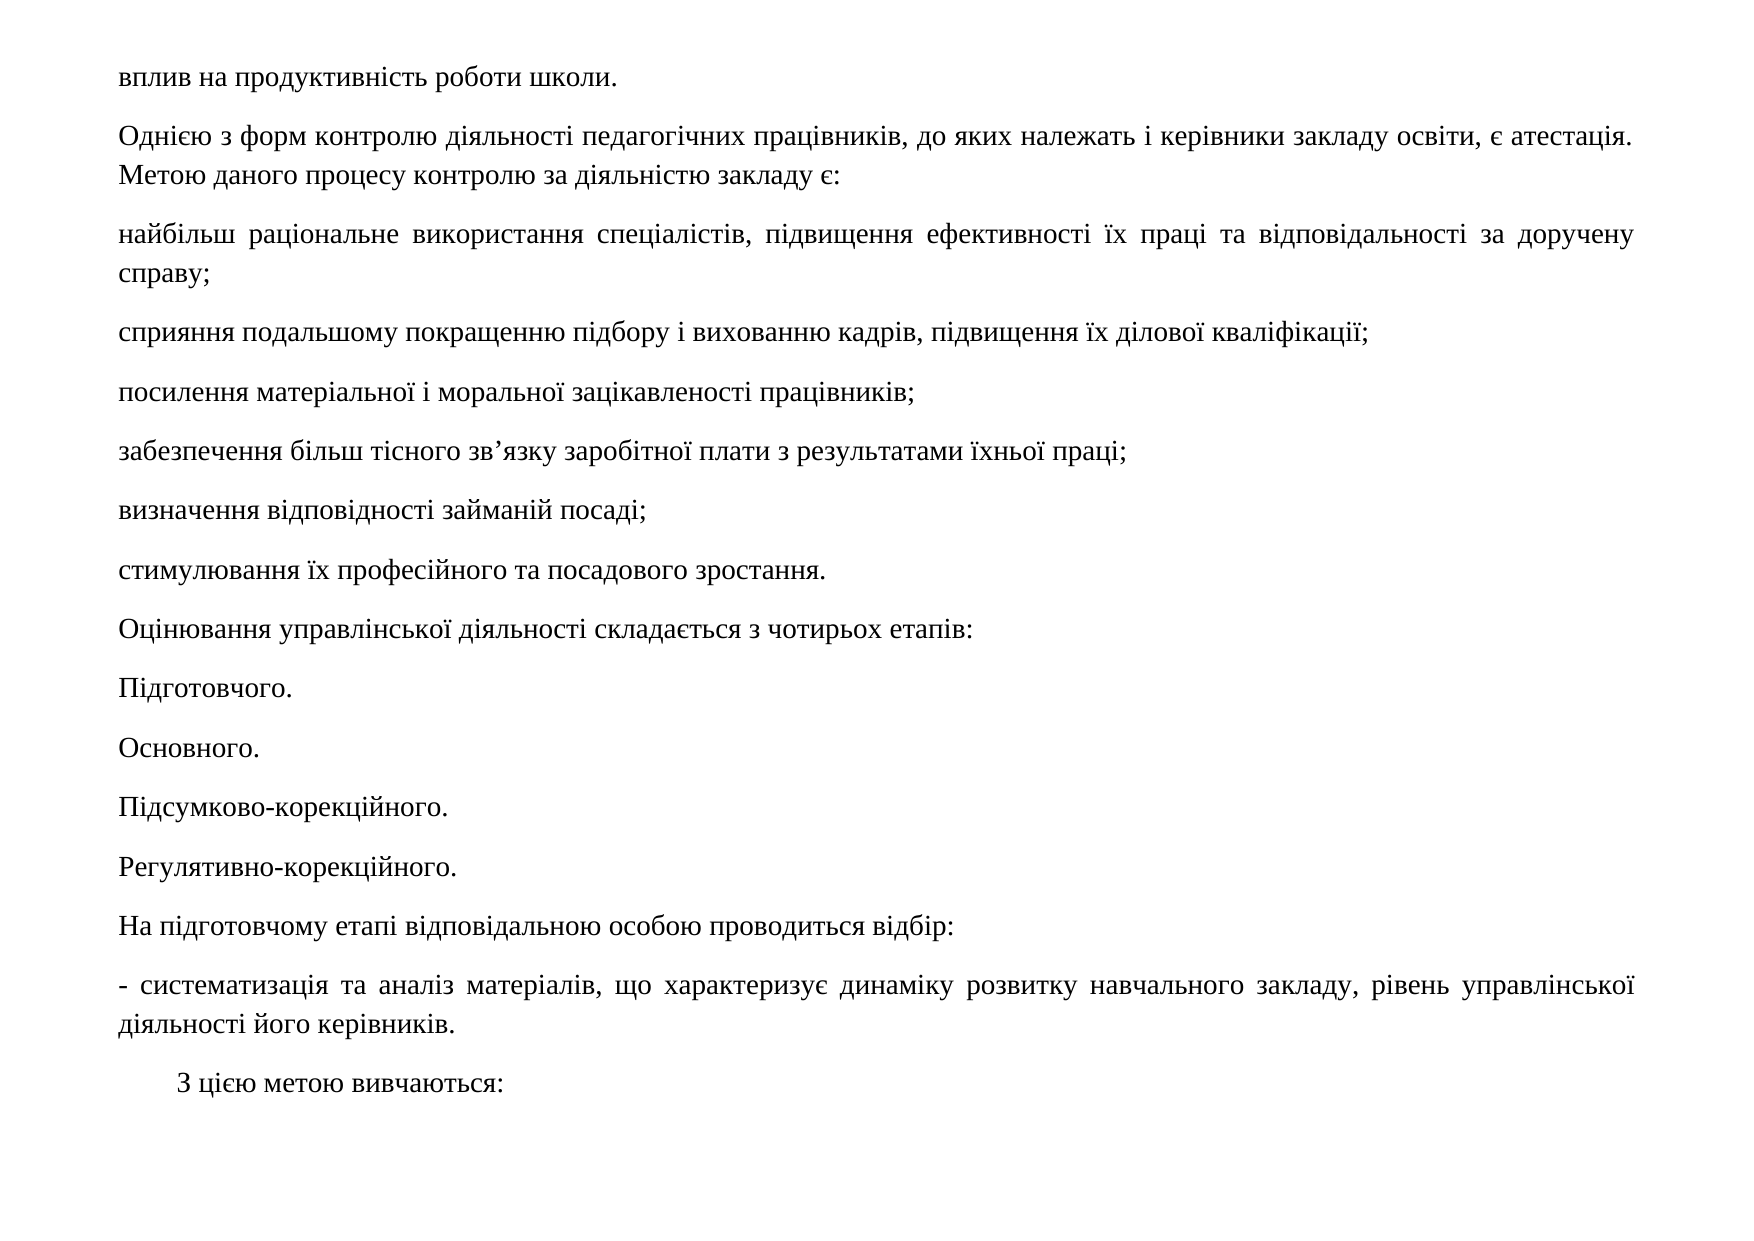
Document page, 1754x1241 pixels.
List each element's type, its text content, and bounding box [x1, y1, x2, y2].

text Оцінювання управлінської діяльності складається з чотирьох етапів: [118, 611, 1636, 645]
text найбільш раціональне використання спеціалістів, підвищення ефективності їх праці та відповідальності за доручену справу; [118, 216, 1636, 288]
text забезпечення більш тісного зв’язку заробітної плати з результатами їхньої праці; [118, 433, 1636, 467]
text Підготовчого. [118, 671, 1636, 704]
text визначення відповідності займаній посаді; [118, 492, 1636, 526]
text На підготовчому етапі відповідальною особою проводиться відбір: [118, 908, 1636, 942]
text Однією з форм контролю діяльності педагогічних працівників, до яких належать і керівники закладу освіти, є атестація. Метою даного процесу контролю за діяльністю закладу є: [118, 118, 1636, 191]
text посилення матеріальної і моральної зацікавленості працівників; [118, 374, 1636, 407]
text - систематизація та аналіз матеріалів, що характеризує динаміку розвитку навчального закладу, рівень управлінської діяльності його керівників. [118, 967, 1636, 1039]
text Підсумково-корекційного. [118, 789, 1636, 823]
text сприяння подальшому покращенню підбору і вихованню кадрів, підвищення їх ділової кваліфікації; [118, 314, 1636, 348]
text З цією метою вивчаються: [118, 1065, 1636, 1099]
text вплив на продуктивність роботи школи. [118, 59, 1636, 93]
text Регулятивно-корекційного. [118, 849, 1636, 882]
text Основного. [118, 730, 1636, 763]
text стимулювання їх професійного та посадового зростання. [118, 552, 1636, 585]
